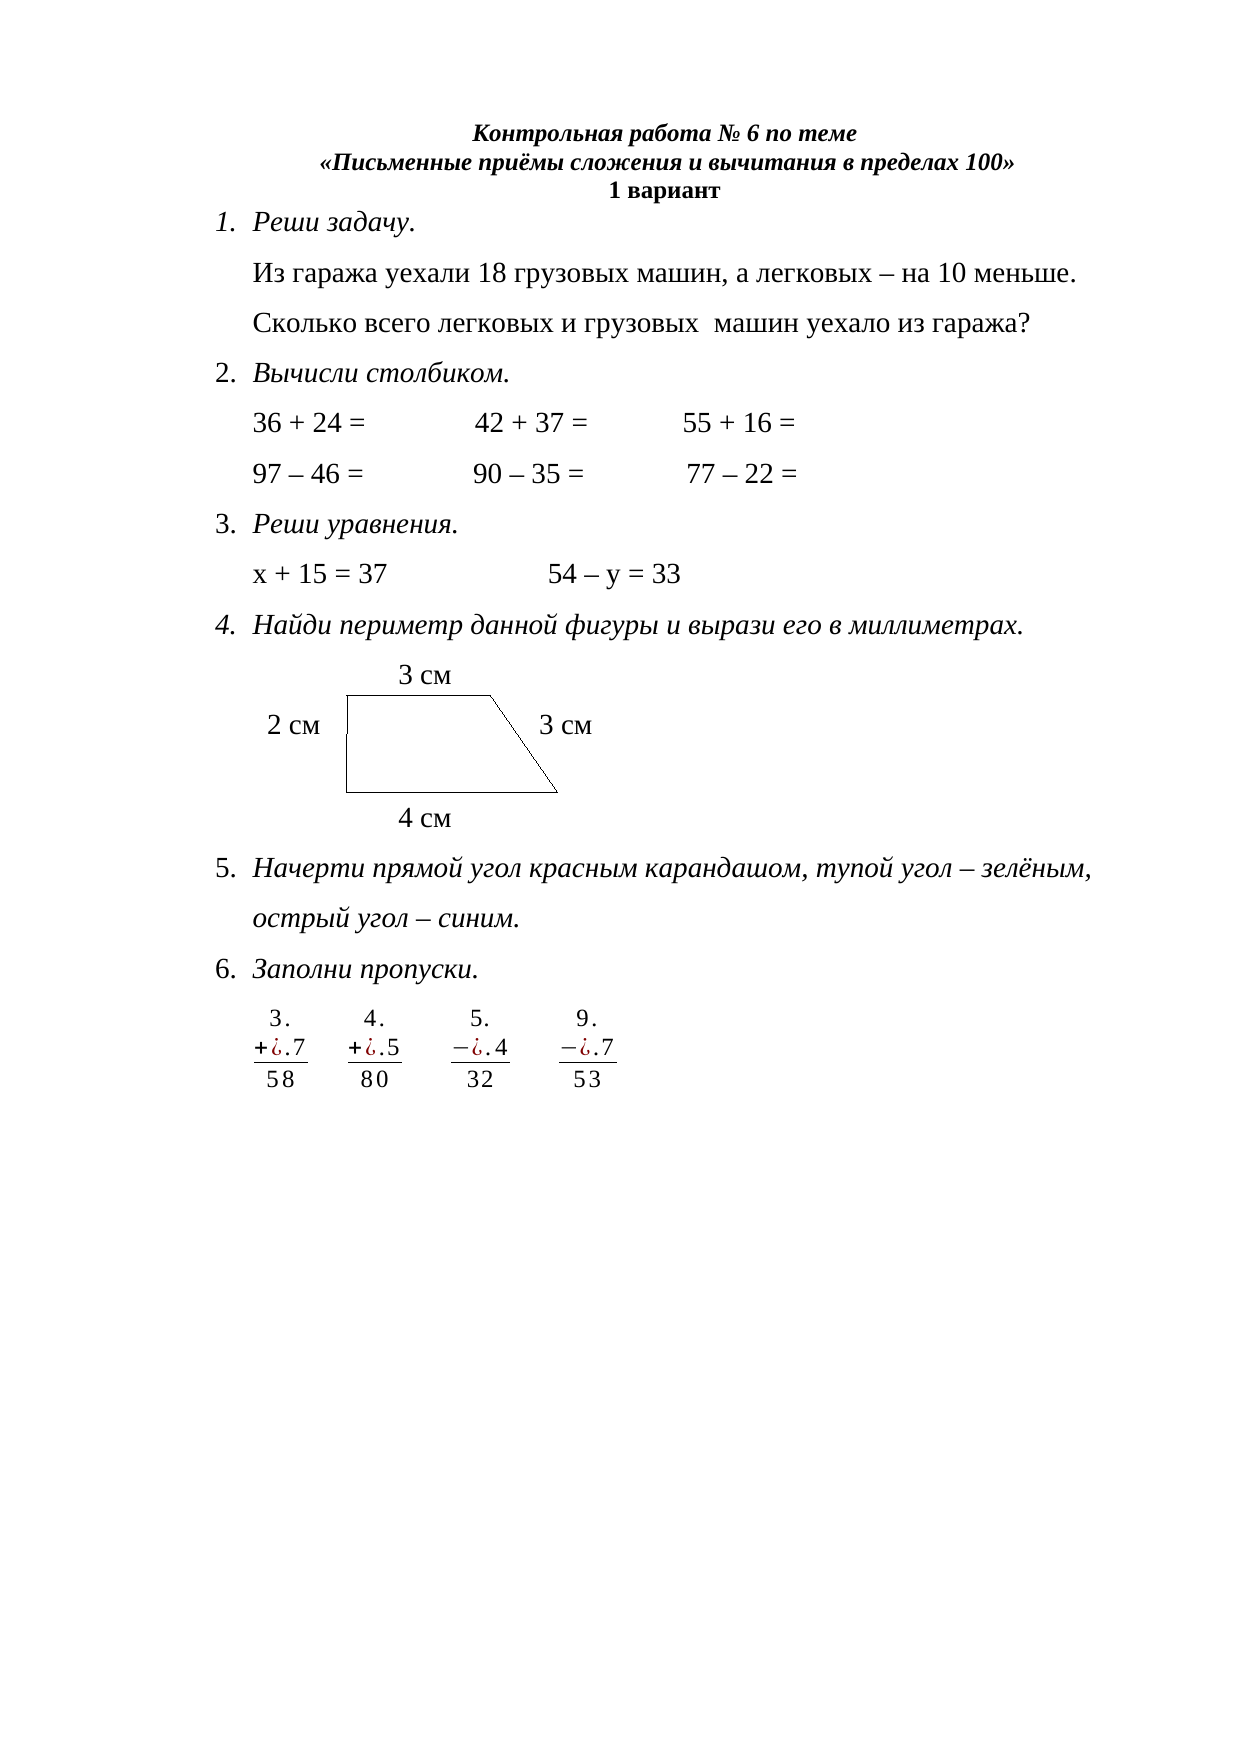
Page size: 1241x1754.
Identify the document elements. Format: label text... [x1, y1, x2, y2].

list Реши задачу. [215, 204, 1152, 238]
text Контрольная работа № 6 по теме [177, 118, 1152, 147]
text «Письменные приёмы сложения и вычитания в пределах 100» [177, 147, 1152, 176]
list 3 см [252, 657, 1152, 691]
list Начерти прямой угол красным карандашом, тупой угол – зелёным, острый угол – синим. [215, 850, 1152, 934]
list Вычисли столбиком. [215, 355, 1152, 389]
list 2 см 3 см [252, 707, 1152, 741]
list Реши уравнения. [215, 506, 1152, 540]
list Из гаража уехали 18 грузовых машин, а легковых – на 10 меньше. Сколько всего легковых и грузовых машин уехало из гаража? [252, 255, 1152, 338]
list Заполни пропуски. [215, 951, 1152, 984]
list 4 см [252, 800, 1152, 833]
list х + 15 = 37 54 – у = 33 [252, 557, 1152, 590]
list 97 – 46 = 90 – 35 = 77 – 22 = [252, 456, 1152, 489]
list Найди периметр данной фигуры и вырази его в миллиметрах. [215, 607, 1152, 640]
list 36 + 24 = 42 + 37 = 55 + 16 = [252, 406, 1152, 439]
text 1 вариант [177, 176, 1152, 204]
